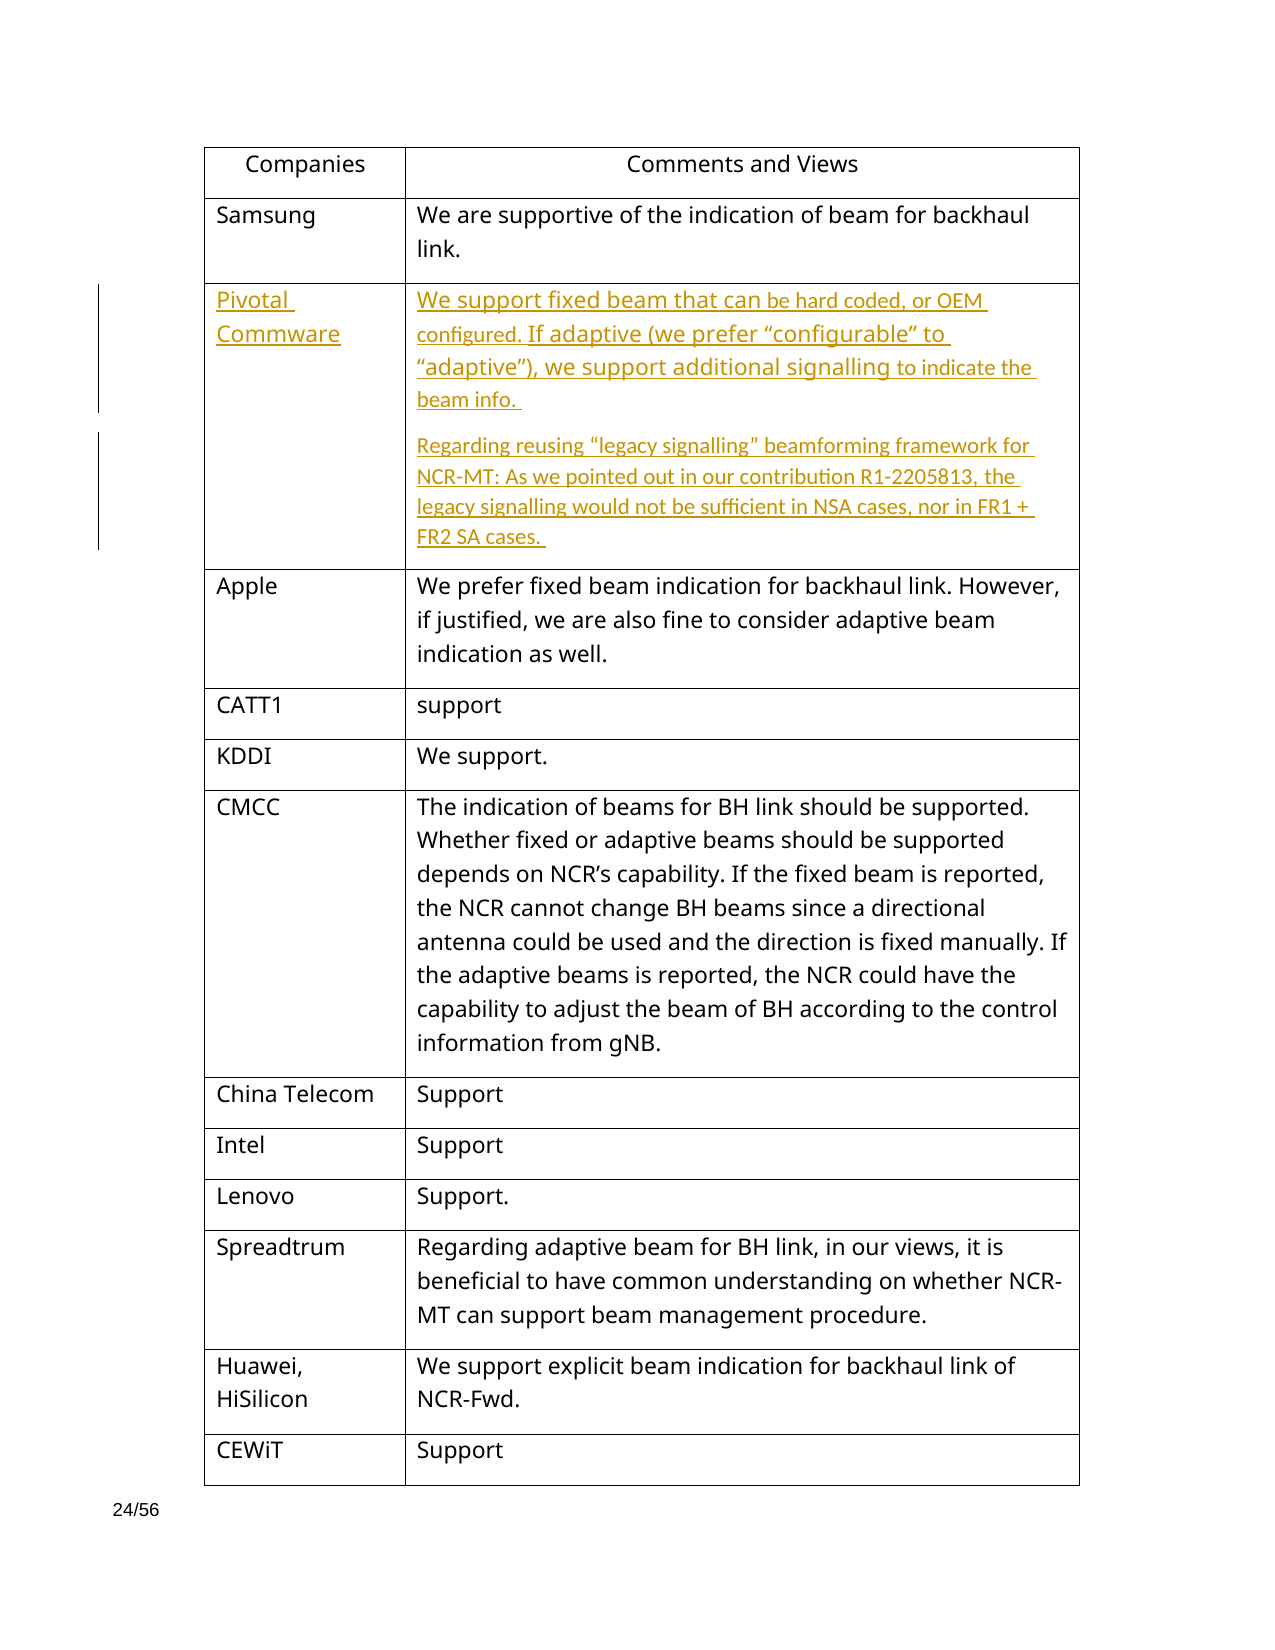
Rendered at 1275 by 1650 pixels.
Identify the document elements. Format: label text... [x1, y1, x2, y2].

table_cell [205, 284, 405, 569]
table_cell We support. [406, 740, 1079, 790]
table_cell We are supportive of the indication of beam for backhaul link. [406, 199, 1079, 283]
table_cell Intel [205, 1129, 405, 1179]
table_cell Regarding adaptive beam for BH link, in our views, it is beneficial to have common understanding on whether NCR-MT can support beam management procedure. [406, 1231, 1079, 1349]
table_cell CMCC [205, 791, 405, 1077]
table_cell Support [406, 1078, 1079, 1128]
table_cell Support. [406, 1180, 1079, 1230]
table_cell CATT1 [205, 689, 405, 739]
table_cell Huawei, HiSilicon [205, 1350, 405, 1433]
table_cell Support [406, 1129, 1079, 1179]
table_header Companies [205, 148, 405, 198]
table_cell Support [406, 1435, 1079, 1484]
table_cell Spreadtrum [205, 1231, 405, 1349]
table_cell Apple [205, 570, 405, 688]
table_cell [406, 284, 1079, 569]
table_cell We support explicit beam indication for backhaul link of NCR-Fwd. [406, 1350, 1079, 1433]
table_cell Lenovo [205, 1180, 405, 1230]
table_cell Samsung [205, 199, 405, 283]
table_cell KDDI [205, 740, 405, 790]
table_cell CEWiT [205, 1435, 405, 1484]
table_cell China Telecom [205, 1078, 405, 1128]
table_cell support [406, 689, 1079, 739]
table_cell The indication of beams for BH link should be supported. Whether fixed or adaptive beams should be supported depends on NCR’s capability. If the fixed beam is reported, the NCR cannot change BH beams since a directional antenna could be used and the direction is fixed manually. If the adaptive beams is reported, the NCR could have the capability to adjust the beam of BH according to the control information from gNB. [406, 791, 1079, 1077]
table_cell We prefer fixed beam indication for backhaul link. However, if justified, we are also fine to consider adaptive beam indication as well. [406, 570, 1079, 688]
table_header Comments and Views [406, 148, 1079, 198]
